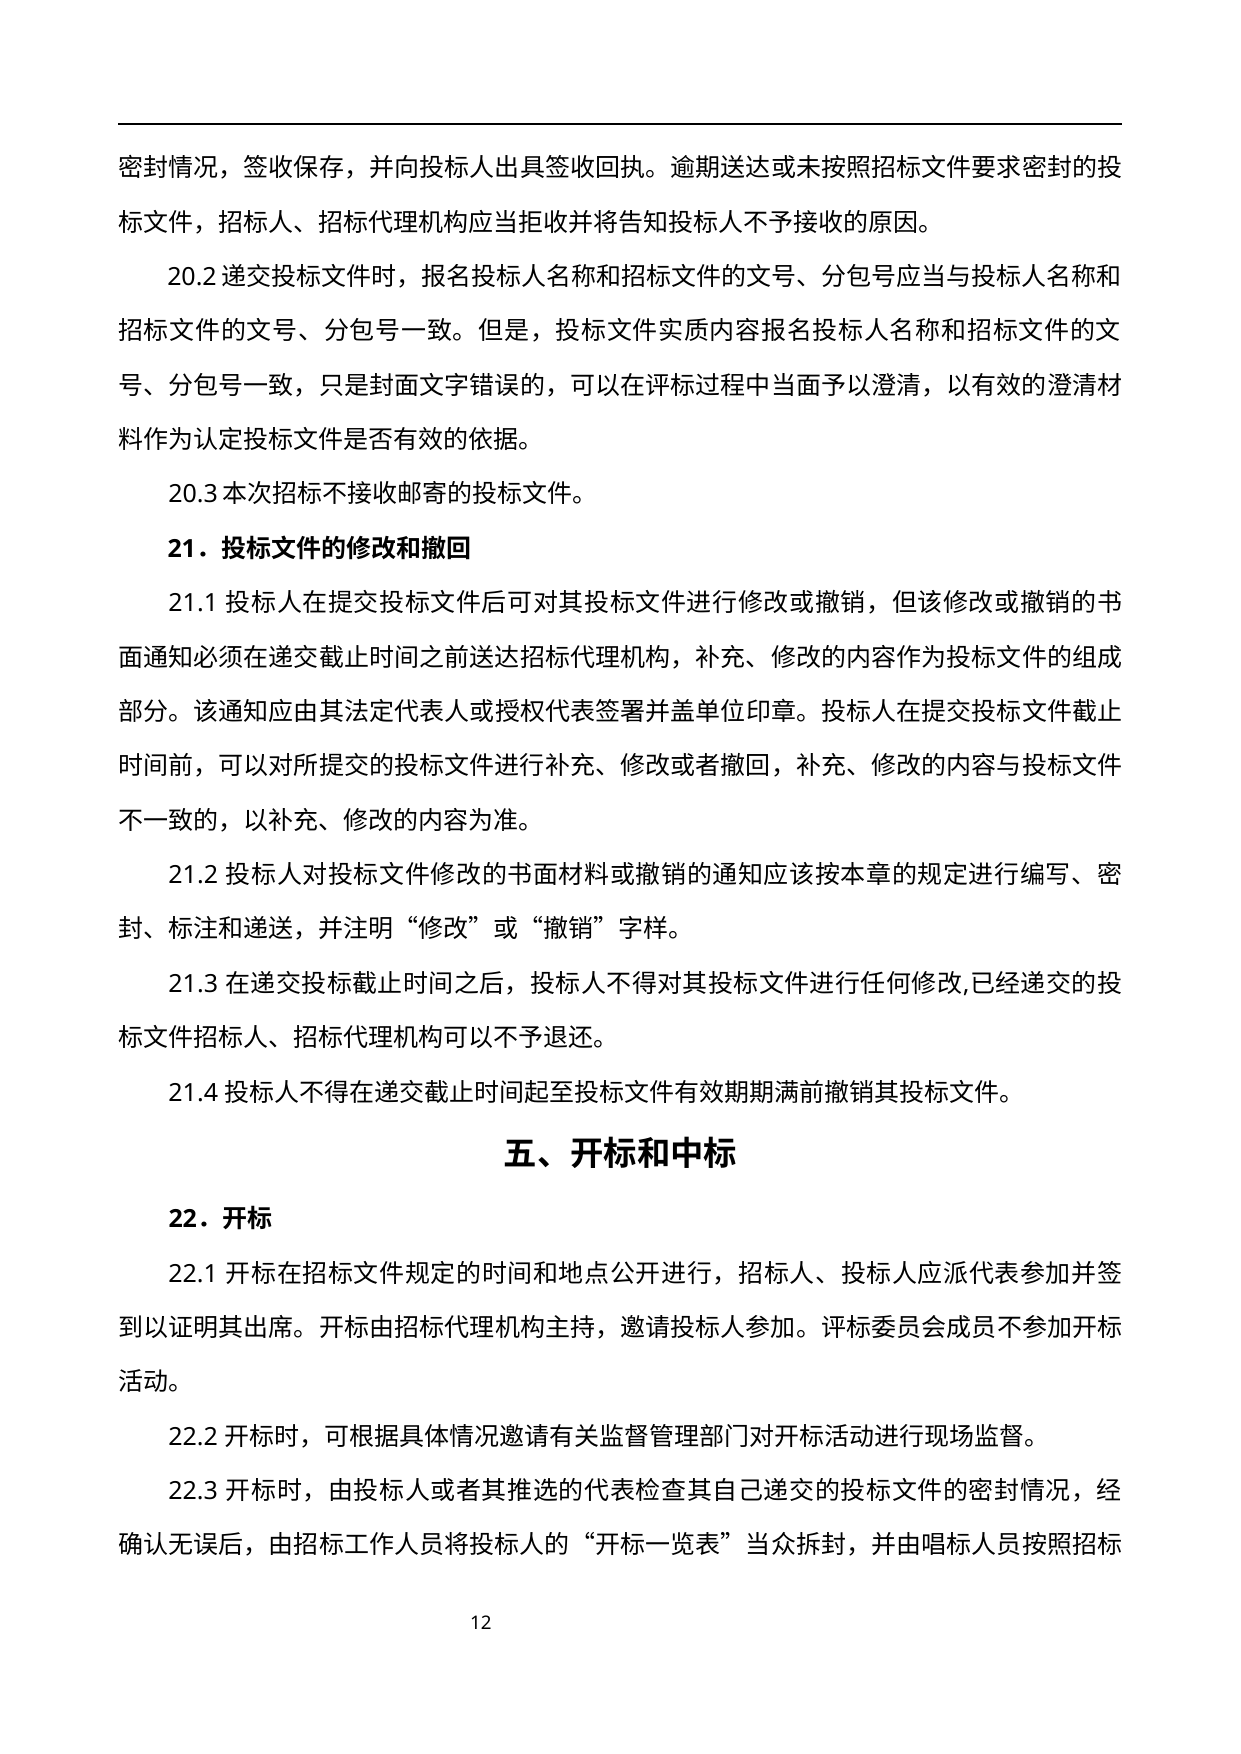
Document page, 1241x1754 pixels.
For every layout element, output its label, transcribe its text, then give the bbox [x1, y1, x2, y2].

text 21.3 在递交投标截止时间之后，投标人不得对其投标文件进行任何修改,已经递交的投标文件招标人、招标代理机构可以不予退还。 [118, 963, 1122, 1054]
text 22.2 开标时，可根据具体情况邀请有关监督管理部门对开标活动进行现场监督。 [118, 1416, 1122, 1452]
text 22.1 开标在招标文件规定的时间和地点公开进行，招标人、投标人应派代表参加并签到以证明其出席。开标由招标代理机构主持，邀请投标人参加。评标委员会成员不参加开标活动。 [118, 1253, 1122, 1398]
text 21.4 投标人不得在递交截止时间起至投标文件有效期期满前撤销其投标文件。 [118, 1072, 1122, 1108]
text 21.2 投标人对投标文件修改的书面材料或撤销的通知应该按本章的规定进行编写、密封、标注和递送，并注明“修改”或“撤销”字样。 [118, 854, 1122, 945]
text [118, 1471, 1122, 1561]
subtitle 五、开标和中标 [118, 1126, 1122, 1174]
text 21．投标文件的修改和撤回 [118, 528, 1122, 564]
text 20.2递交投标文件时，报名投标人名称和招标文件的文号、分包号应当与投标人名称和招标文件的文号、分包号一致。但是，投标文件实质内容报名投标人名称和招标文件的文号、分包号一致，只是封面文字错误的，可以在评标过程中当面予以澄清，以有效的澄清材料作为认定投标文件是否有效的依据。 [118, 256, 1122, 456]
text 22．开标 [118, 1199, 1122, 1235]
text 21.1 投标人在提交投标文件后可对其投标文件进行修改或撤销，但该修改或撤销的书面通知必须在递交截止时间之前送达招标代理机构，补充、修改的内容作为投标文件的组成部分。该通知应由其法定代表人或授权代表签署并盖单位印章。投标人在提交投标文件截止时间前，可以对所提交的投标文件进行补充、修改或者撤回，补充、修改的内容与投标文件不一致的，以补充、修改的内容为准。 [118, 583, 1122, 836]
text 20.3本次招标不接收邮寄的投标文件。 [118, 474, 1122, 510]
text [118, 148, 1122, 238]
